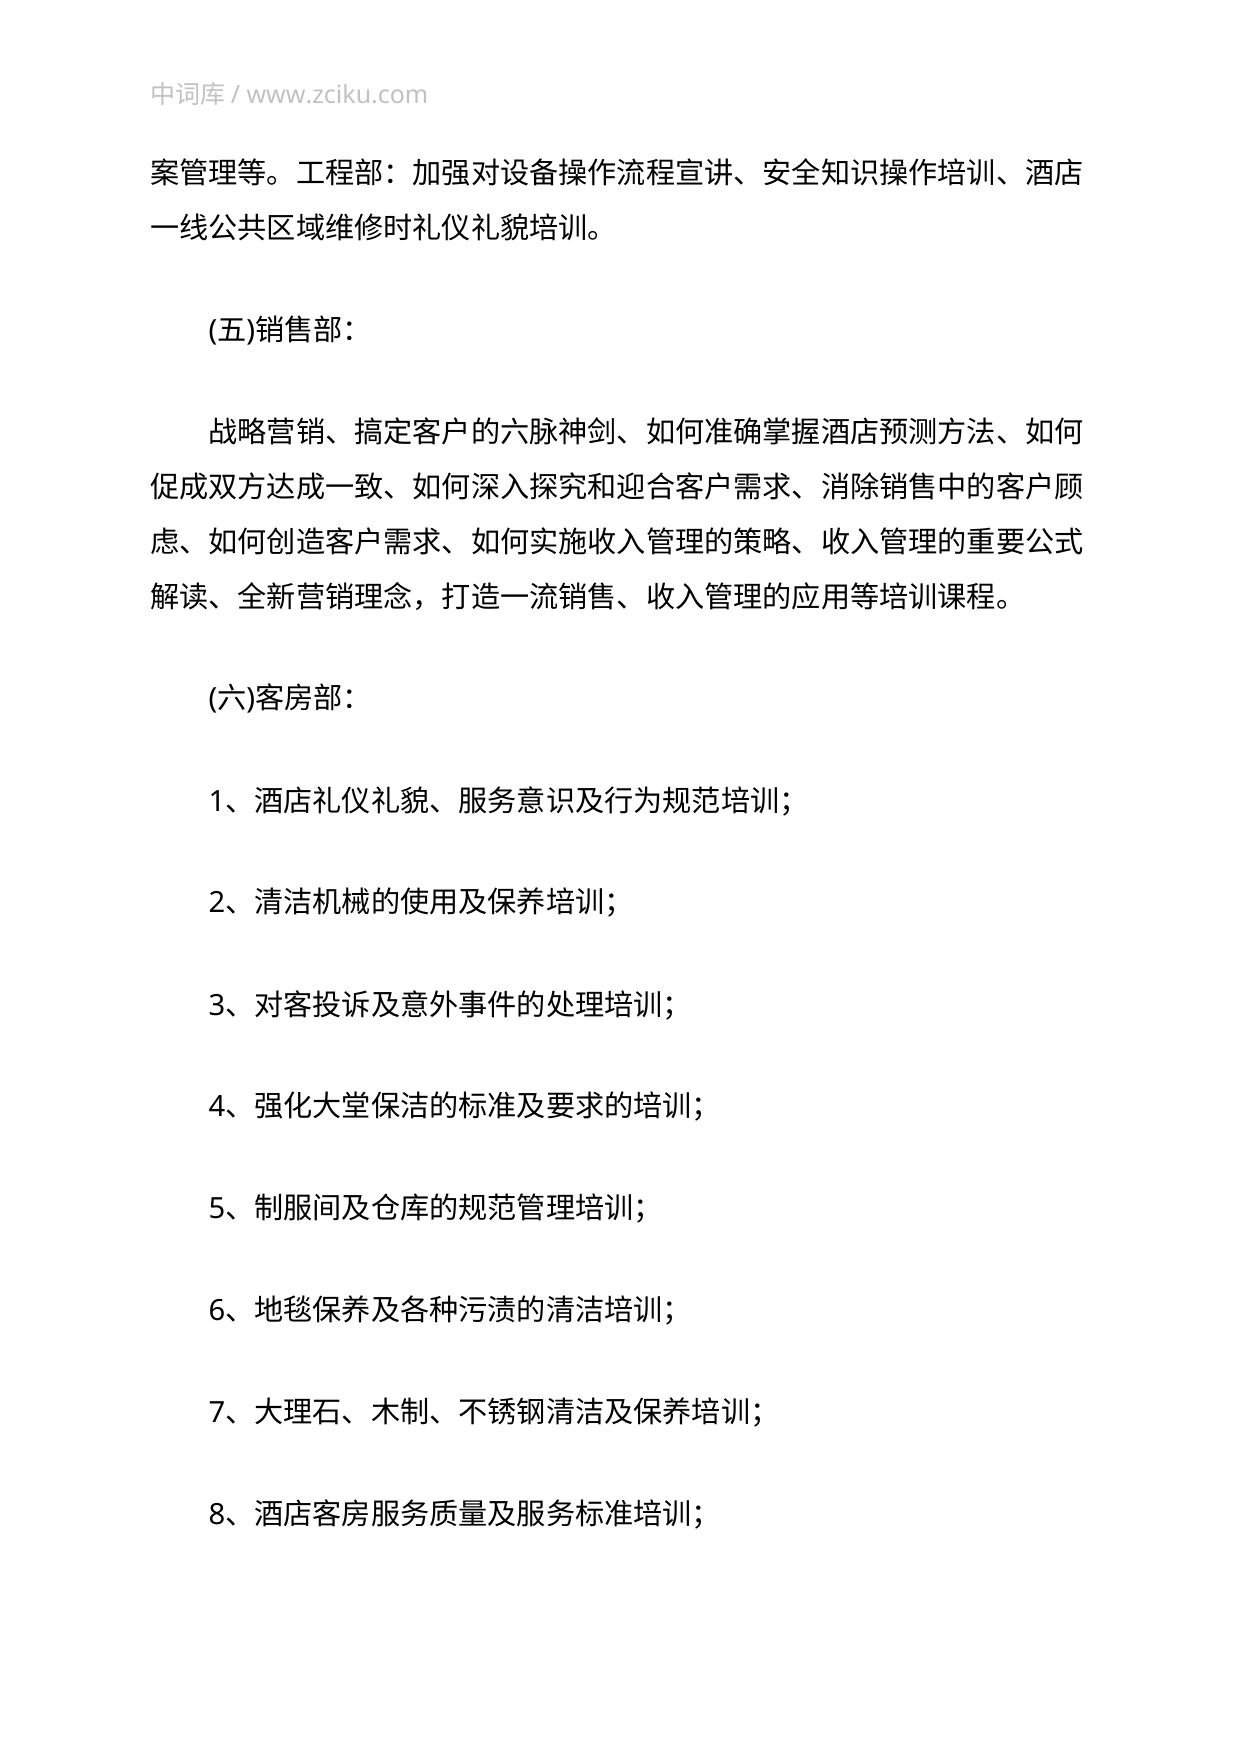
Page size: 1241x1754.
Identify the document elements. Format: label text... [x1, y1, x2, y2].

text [150, 150, 1090, 247]
text 4、强化大堂保洁的标准及要求的培训； [150, 1083, 1090, 1125]
text 8、酒店客房服务质量及服务标准培训； [150, 1491, 1090, 1533]
text 3、对客投诉及意外事件的处理培训； [150, 981, 1090, 1023]
text (五)销售部： [150, 307, 1090, 349]
text (六)客房部： [150, 675, 1090, 717]
text 2、清洁机械的使用及保养培训； [150, 879, 1090, 921]
text 1、酒店礼仪礼貌、服务意识及行为规范培训； [150, 777, 1090, 819]
text 战略营销、搞定客户的六脉神剑、如何准确掌握酒店预测方法、如何促成双方达成一致、如何深入探究和迎合客户需求、消除销售中的客户顾虑、如何创造客户需求、如何实施收入管理的策略、收入管理的重要公式解读、全新营销理念，打造一流销售、收入管理的应用等培训课程。 [150, 409, 1090, 616]
text 7、大理石、木制、不锈钢清洁及保养培训； [150, 1389, 1090, 1431]
text 6、地毯保养及各种污渍的清洁培训； [150, 1287, 1090, 1329]
text 5、制服间及仓库的规范管理培训； [150, 1185, 1090, 1227]
